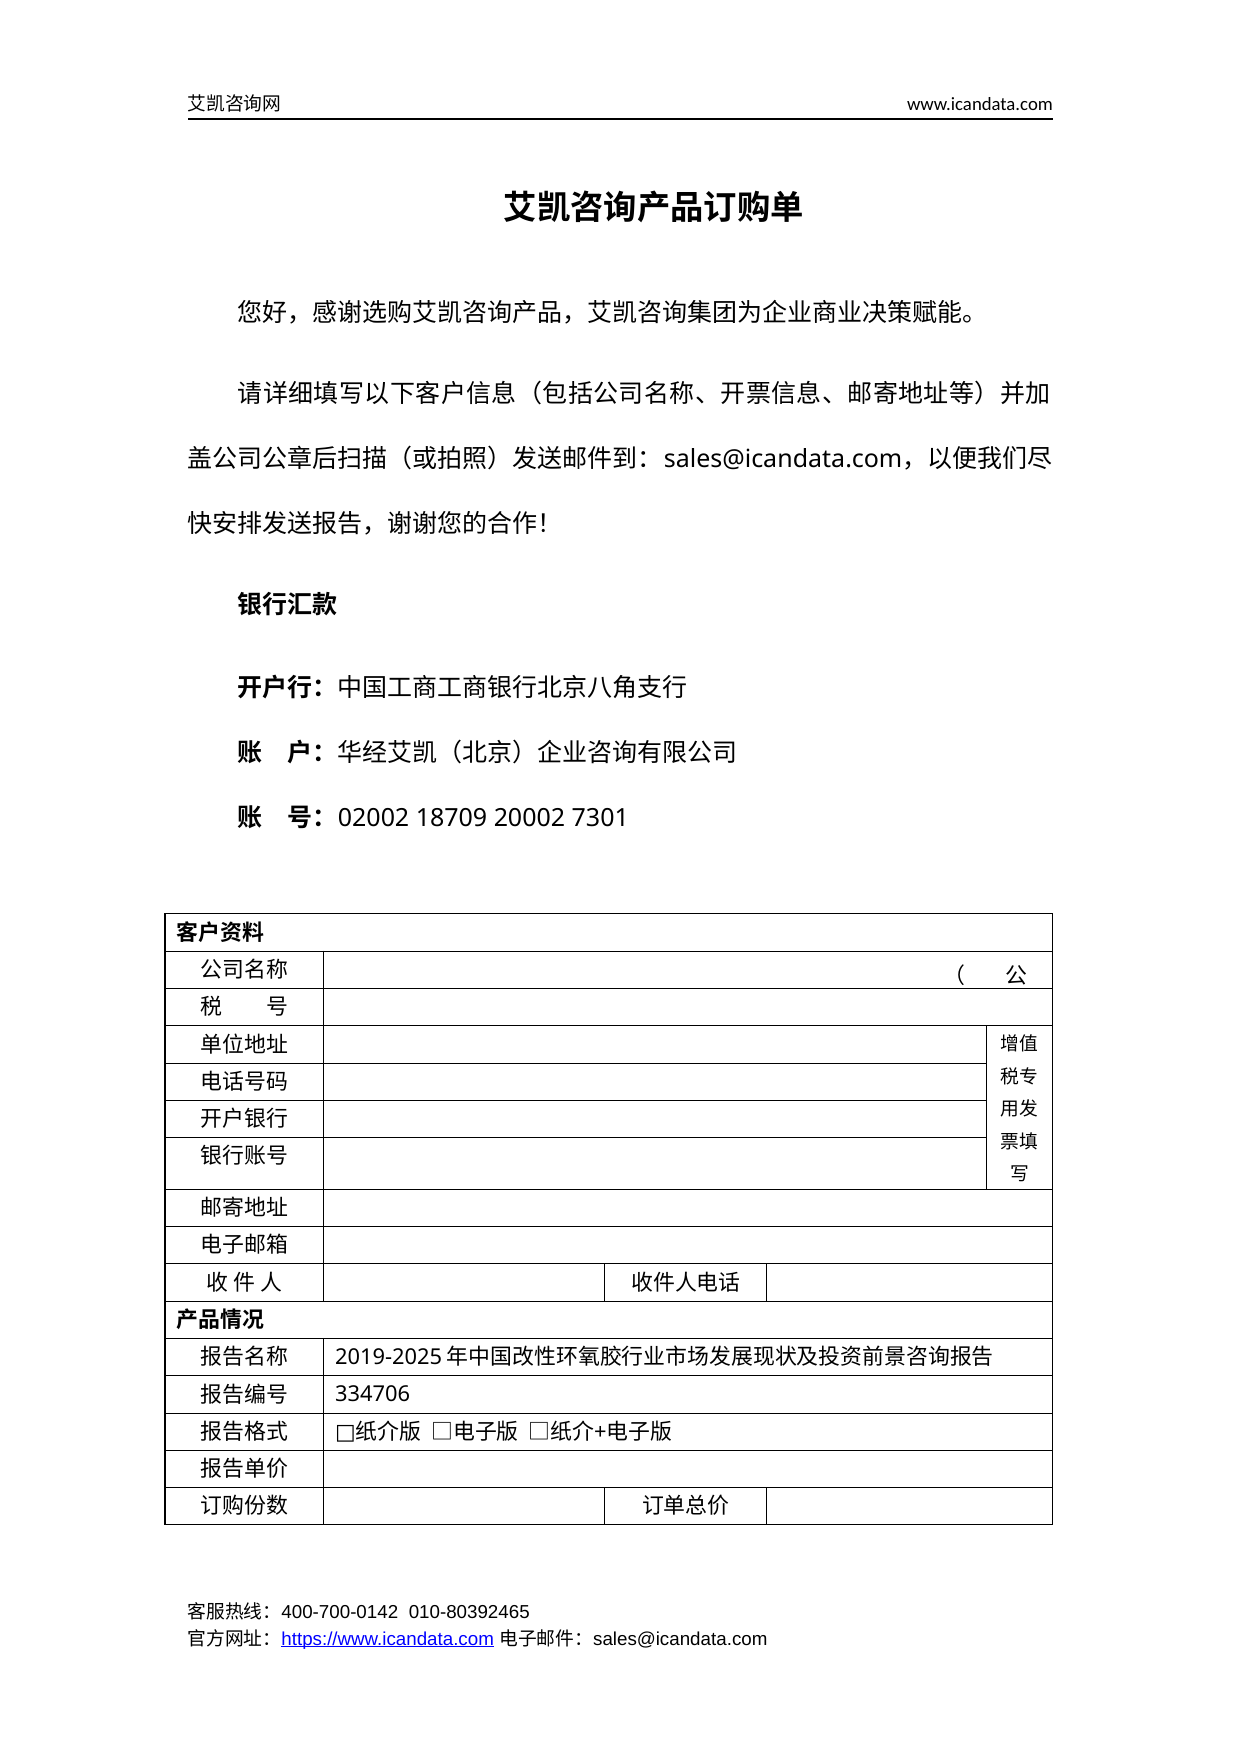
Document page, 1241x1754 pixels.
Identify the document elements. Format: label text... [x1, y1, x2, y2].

table_cell [324, 1264, 604, 1301]
table_cell [324, 1064, 986, 1100]
table_cell 开户银行 [166, 1101, 323, 1137]
table_cell [324, 1101, 986, 1137]
text 账 户：华经艾凯（北京）企业咨询有限公司 [187, 718, 1053, 783]
table_cell 增值税专用发票填写 [987, 1026, 1052, 1189]
table_cell 产品情况 [166, 1302, 1052, 1338]
table_cell 334706 [324, 1376, 1052, 1412]
table_cell [324, 1227, 1052, 1263]
table_cell 邮寄地址 [166, 1190, 323, 1226]
table_cell 报告编号 [166, 1376, 323, 1412]
text 艾凯咨询产品订购单 [187, 172, 1053, 237]
table_header 客户资料 [166, 914, 1052, 951]
table_cell 收件人电话 [605, 1264, 766, 1301]
table_cell 报告名称 [166, 1339, 323, 1375]
text 账 号：02002 18709 20002 7301 [187, 783, 1053, 848]
table_cell [767, 1264, 1052, 1301]
table_cell 单位地址 [166, 1026, 323, 1062]
table_cell [324, 952, 1052, 988]
text 开户行：中国工商工商银行北京八角支行 [187, 653, 1053, 718]
table_cell [324, 1026, 986, 1062]
table_cell [324, 1488, 604, 1524]
table_cell 收 件 人 [166, 1264, 323, 1301]
table_cell 电子邮箱 [166, 1227, 323, 1263]
table_cell 订单总价 [605, 1488, 766, 1524]
table_cell □纸介版 □电子版 □纸介+电子版 [324, 1414, 1052, 1450]
text 您好，感谢选购艾凯咨询产品，艾凯咨询集团为企业商业决策赋能。 [187, 278, 1053, 343]
table_cell 电话号码 [166, 1064, 323, 1100]
table_cell 报告单价 [166, 1451, 323, 1487]
table_cell 报告格式 [166, 1414, 323, 1450]
table_cell [324, 1451, 1052, 1487]
table_cell 公司名称 [166, 952, 323, 988]
table_cell 订购份数 [166, 1488, 323, 1524]
table_cell [324, 1138, 986, 1189]
text 银行汇款 [187, 570, 1053, 635]
table_cell 2019-2025年中国改性环氧胶行业市场发展现状及投资前景咨询报告 [324, 1339, 1052, 1375]
table_cell [324, 989, 1052, 1025]
table_cell 税 号 [166, 989, 323, 1025]
text 请详细填写以下客户信息（包括公司名称、开票信息、邮寄地址等）并加盖公司公章后扫描（或拍照）发送邮件到：sales@icandata.com，以便我们尽快安排发送报告，谢谢您的合作！ [187, 359, 1053, 554]
table_cell [324, 1190, 1052, 1226]
table_cell [767, 1488, 1052, 1524]
table_cell 银行账号 [166, 1138, 323, 1189]
